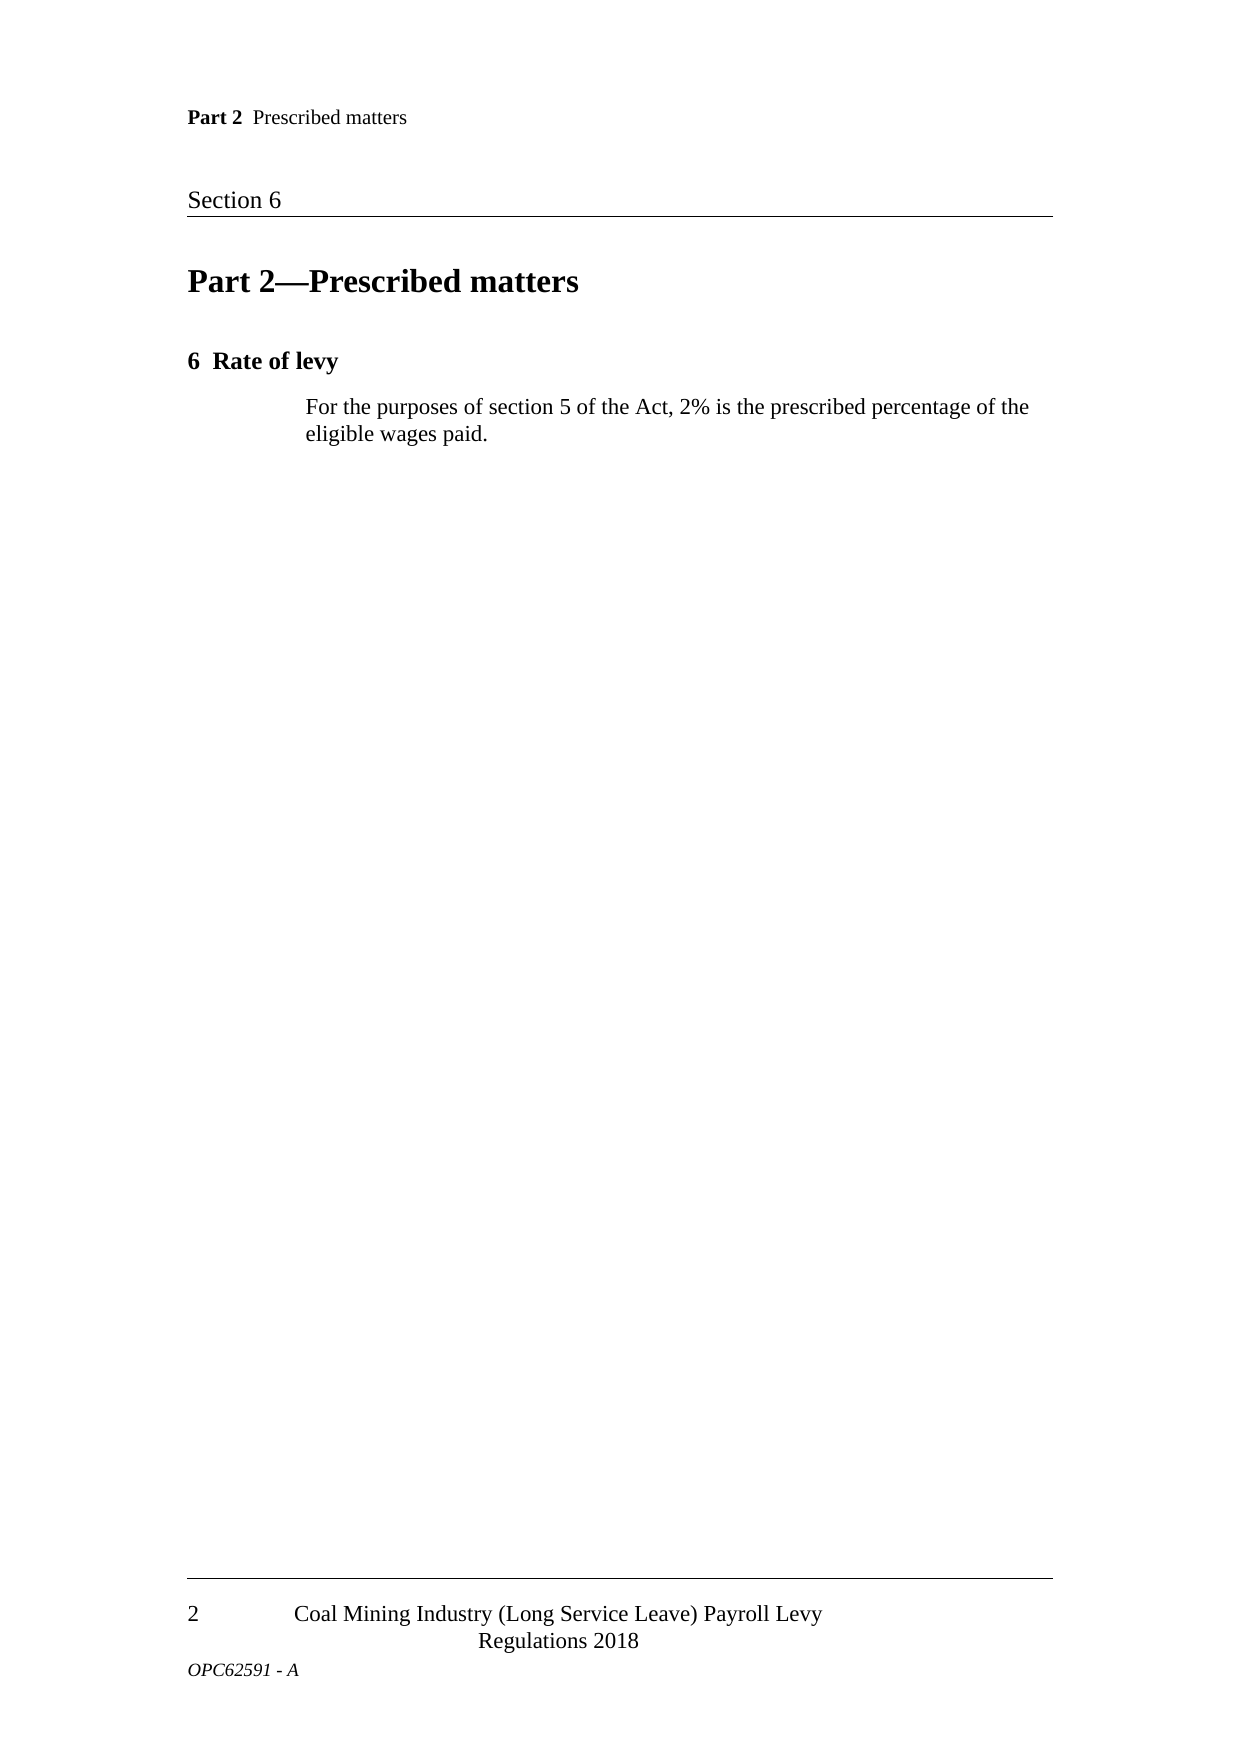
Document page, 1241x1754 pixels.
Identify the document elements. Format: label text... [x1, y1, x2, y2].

text 6 Rate of levy [187, 346, 1053, 375]
text Part 2—Prescribed matters [187, 262, 1053, 300]
text For the purposes of section 5 of the Act, 2% is the prescribed percentage of the eligible wages paid. [187, 393, 1053, 446]
